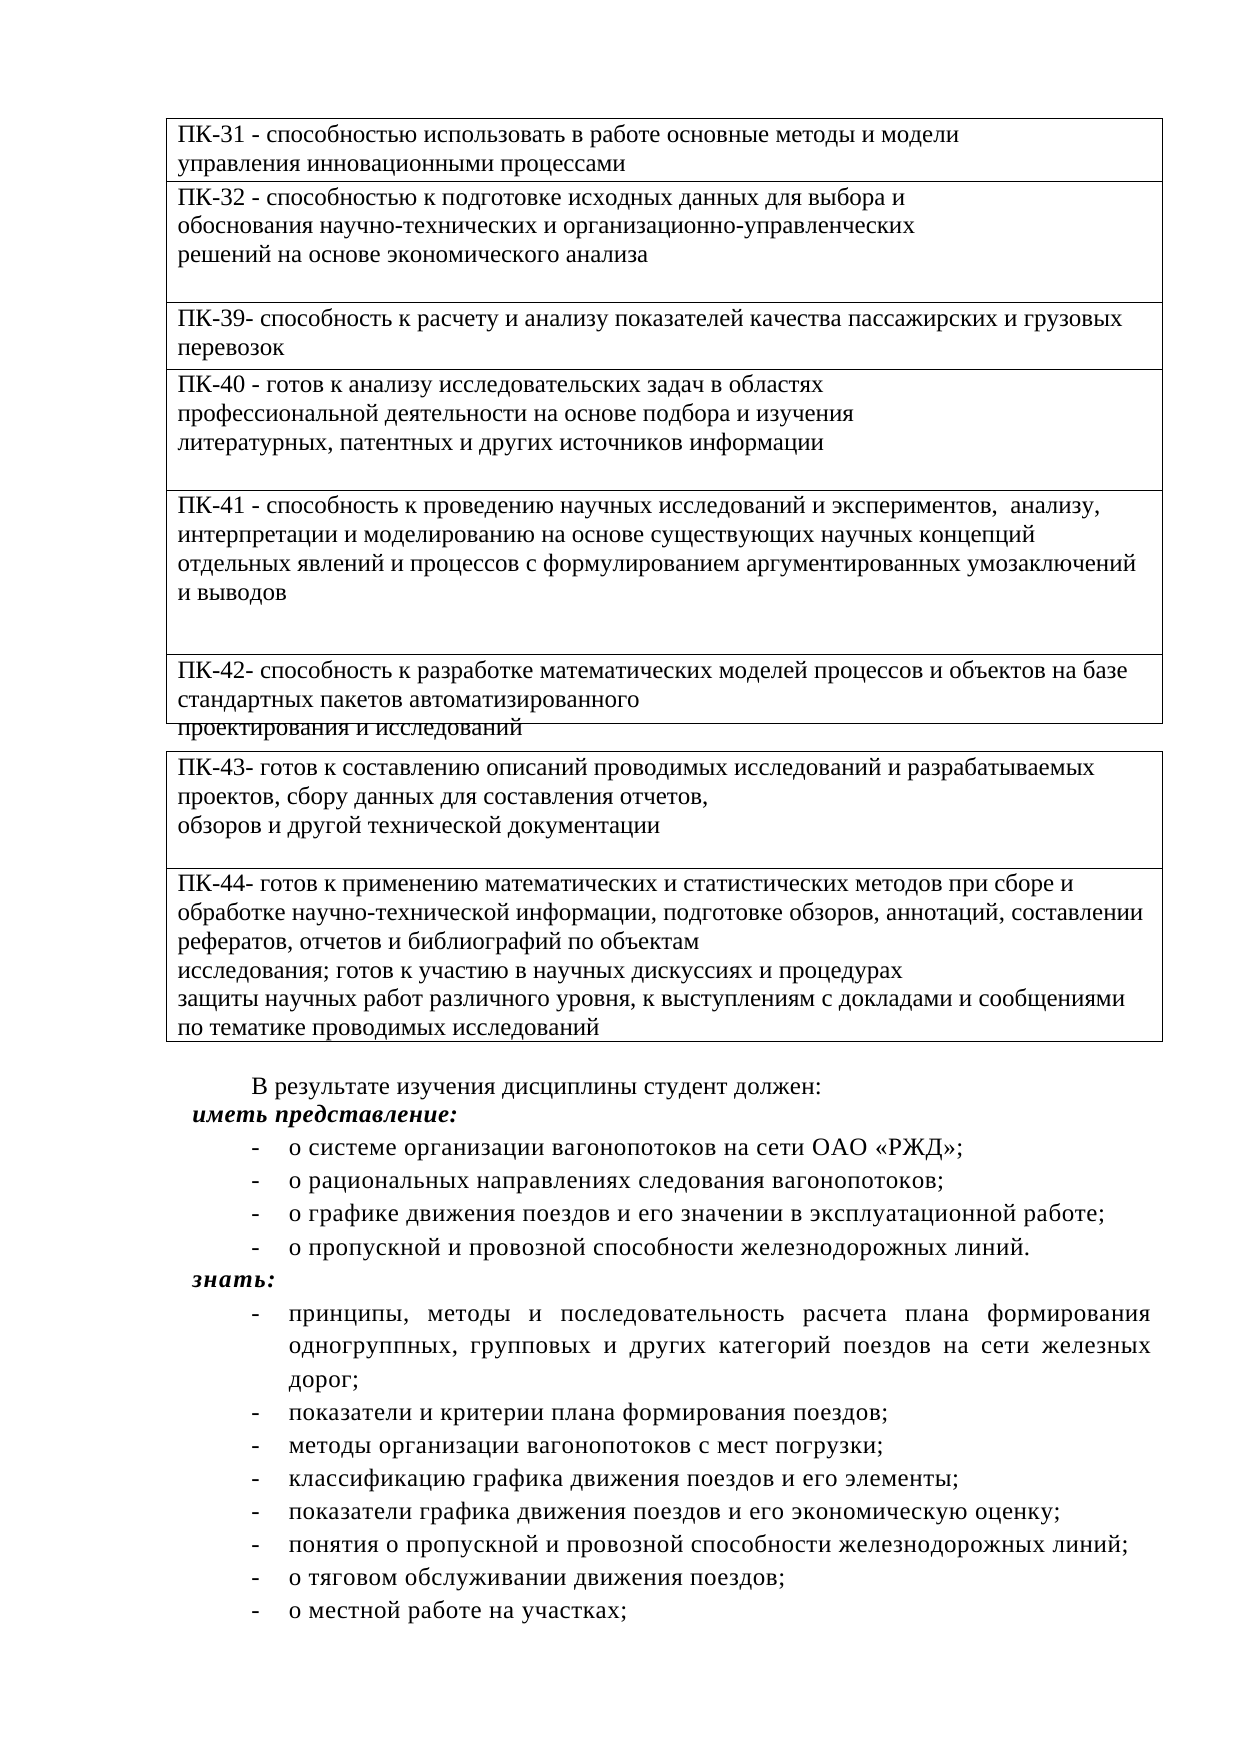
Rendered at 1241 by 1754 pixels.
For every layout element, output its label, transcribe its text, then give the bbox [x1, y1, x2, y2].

table_cell ПК-39- способность к расчету и анализу показателей качества пассажирских и грузовых перевозок [167, 303, 1162, 368]
text иметь представление: [192, 1099, 1152, 1128]
list принципы, методы и последовательность расчета плана формирования одногруппных, групповых и других категорий поездов на сети железных дорог; [251, 1298, 1152, 1392]
list классификацию графика движения поездов и его элементы; [251, 1463, 1152, 1491]
list методы организации вагонопотоков с мест погрузки; [251, 1430, 1152, 1458]
list о системе организации вагонопотоков на сети ОАО «РЖД»; [251, 1132, 1152, 1161]
table_cell ПК-32 - способностью к подготовке исходных данных для выбора и обоснования научно-технических и организационно-управленческих решений на основе экономического анализа [167, 182, 1162, 302]
list о местной работе на участках; [251, 1595, 1152, 1623]
list показатели и критерии плана формирования поездов; [251, 1397, 1152, 1425]
list о тяговом обслуживании движения поездов; [251, 1562, 1152, 1591]
list о графике движения поездов и его значении в эксплуатационной работе; [251, 1198, 1152, 1227]
list о пропускной и провозной способности железнодорожных линий. [251, 1232, 1152, 1260]
list понятия о пропускной и провозной способности железнодорожных линий; [251, 1529, 1152, 1557]
subtitle В результате изучения дисциплины студент должен: [177, 1071, 1096, 1099]
table_cell ПК-44- готов к применению математических и статистических методов при сборе и обработке научно-технической информации, подготовке обзоров, аннотаций, составлении рефератов, отчетов и библиографий по объектам исследования; готов к участию в научных дискуссиях и процедурах защиты научных работ различного уровня, к выступлениям с докладами и сообщениями по тематике проводимых исследований [167, 869, 1162, 1041]
list показатели графика движения поездов и его экономическую оценку; [251, 1496, 1152, 1524]
text знать: [192, 1264, 1152, 1293]
table_cell ПК-40 - готов к анализу исследовательских задач в областях профессиональной деятельности на основе подбора и изучения литературных, патентных и других источников информации [167, 370, 1162, 489]
table_cell ПК-41 - способность к проведению научных исследований и экспериментов, анализу, интерпретации и моделированию на основе существующих научных концепций отдельных явлений и процессов с формулированием аргументированных умозаключений и выводов [167, 491, 1162, 654]
table_cell ПК-43- готов к составлению описаний проводимых исследований и разрабатываемых проектов, сбору данных для составления отчетов, обзоров и другой технической документации [167, 752, 1162, 867]
table_cell ПК-42- способность к разработке математических моделей процессов и объектов на базе стандартных пакетов автоматизированного проектирования и исследований [167, 655, 1162, 722]
table_cell ПК-31 - способностью использовать в работе основные методы и модели управления инновационными процессами [167, 119, 1162, 181]
list о рациональных направлениях следования вагонопотоков; [251, 1166, 1152, 1194]
